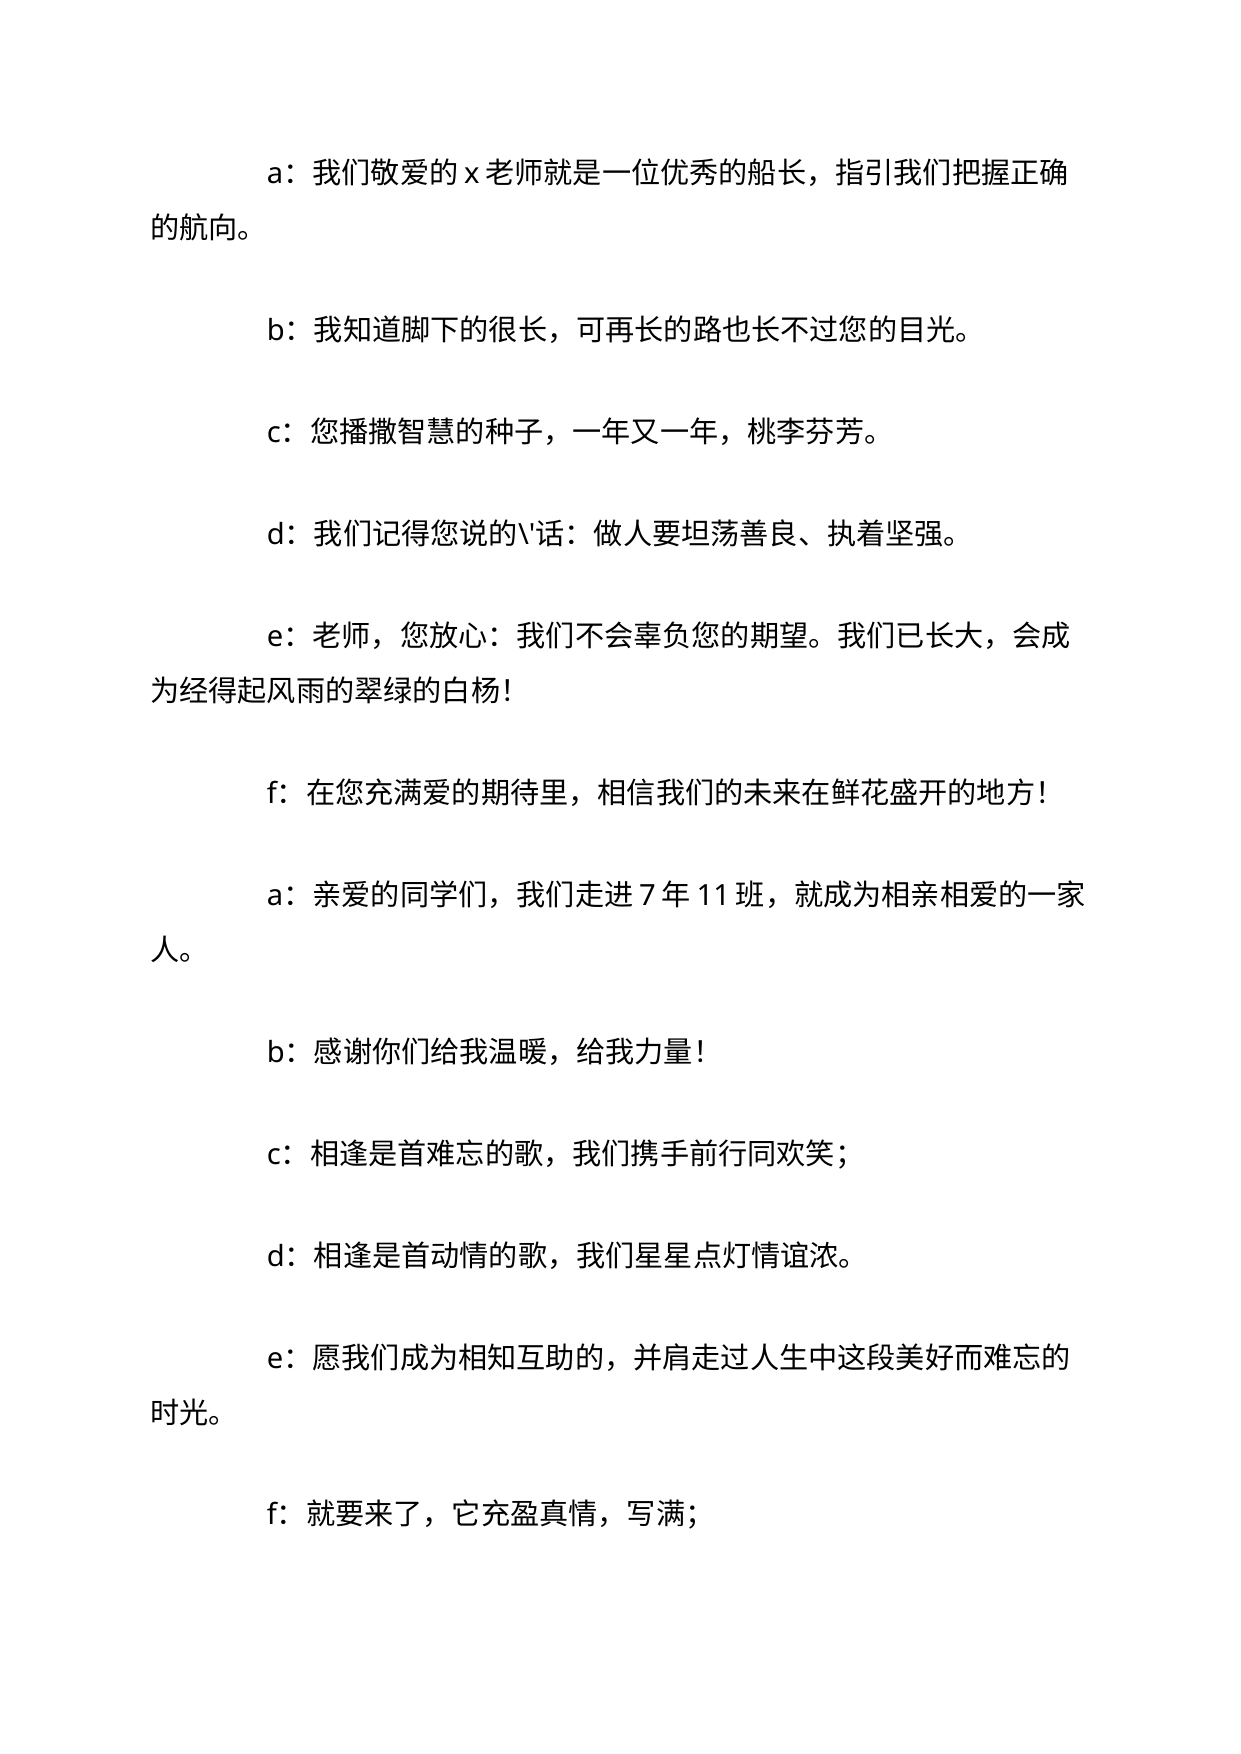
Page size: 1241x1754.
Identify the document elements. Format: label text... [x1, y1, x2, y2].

text d：我们记得您说的\'话：做人要坦荡善良、执着坚强。 [150, 511, 1090, 553]
text c：您播撒智慧的种子，一年又一年，桃李芬芳。 [150, 409, 1090, 451]
text b：我知道脚下的很长，可再长的路也长不过您的目光。 [150, 307, 1090, 349]
text b：感谢你们给我温暖，给我力量！ [150, 1028, 1090, 1071]
text e：愿我们成为相知互助的，并肩走过人生中这段美好而难忘的时光。 [150, 1334, 1090, 1431]
text c：相逢是首难忘的歌，我们携手前行同欢笑； [150, 1130, 1090, 1173]
text d：相逢是首动情的歌，我们星星点灯情谊浓。 [150, 1232, 1090, 1274]
text e：老师，您放心：我们不会辜负您的期望。我们已长大，会成为经得起风雨的翠绿的白杨！ [150, 613, 1090, 710]
text a：我们敬爱的x老师就是一位优秀的船长，指引我们把握正确的航向。 [150, 150, 1090, 247]
text a：亲爱的同学们，我们走进7年11班，就成为相亲相爱的一家人。 [150, 871, 1090, 969]
text f：就要来了，它充盈真情，写满； [150, 1491, 1090, 1533]
text f：在您充满爱的期待里，相信我们的未来在鲜花盛开的地方！ [150, 769, 1090, 812]
